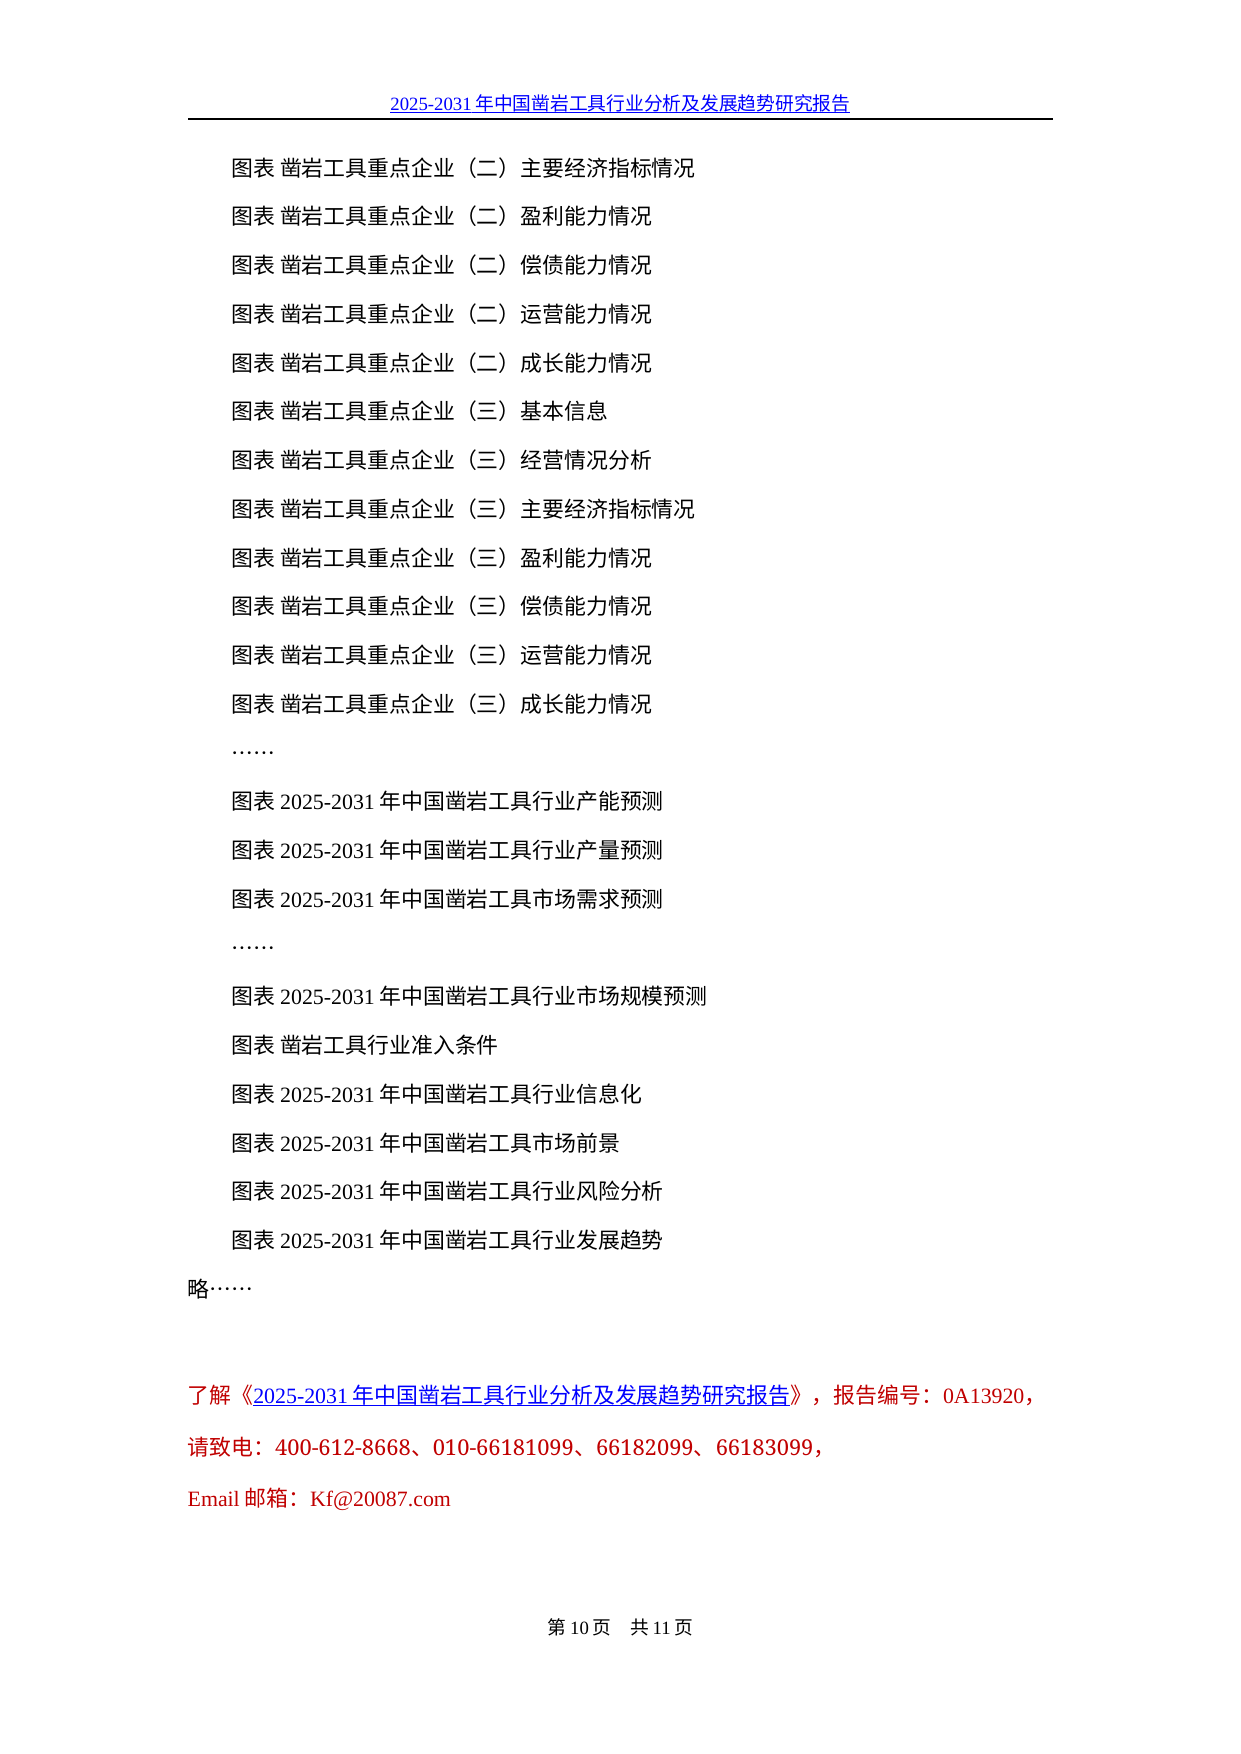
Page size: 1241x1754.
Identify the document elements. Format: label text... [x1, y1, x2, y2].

text 了解《2025-2031年中国凿岩工具行业分析及发展趋势研究报告》，报告编号：0A13920， [187, 1378, 1053, 1410]
text Email邮箱：Kf@20087.com [187, 1481, 1053, 1513]
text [187, 150, 1053, 1304]
text 请致电：400-612-8668、010-66181099、66182099、66183099， [187, 1429, 1053, 1462]
